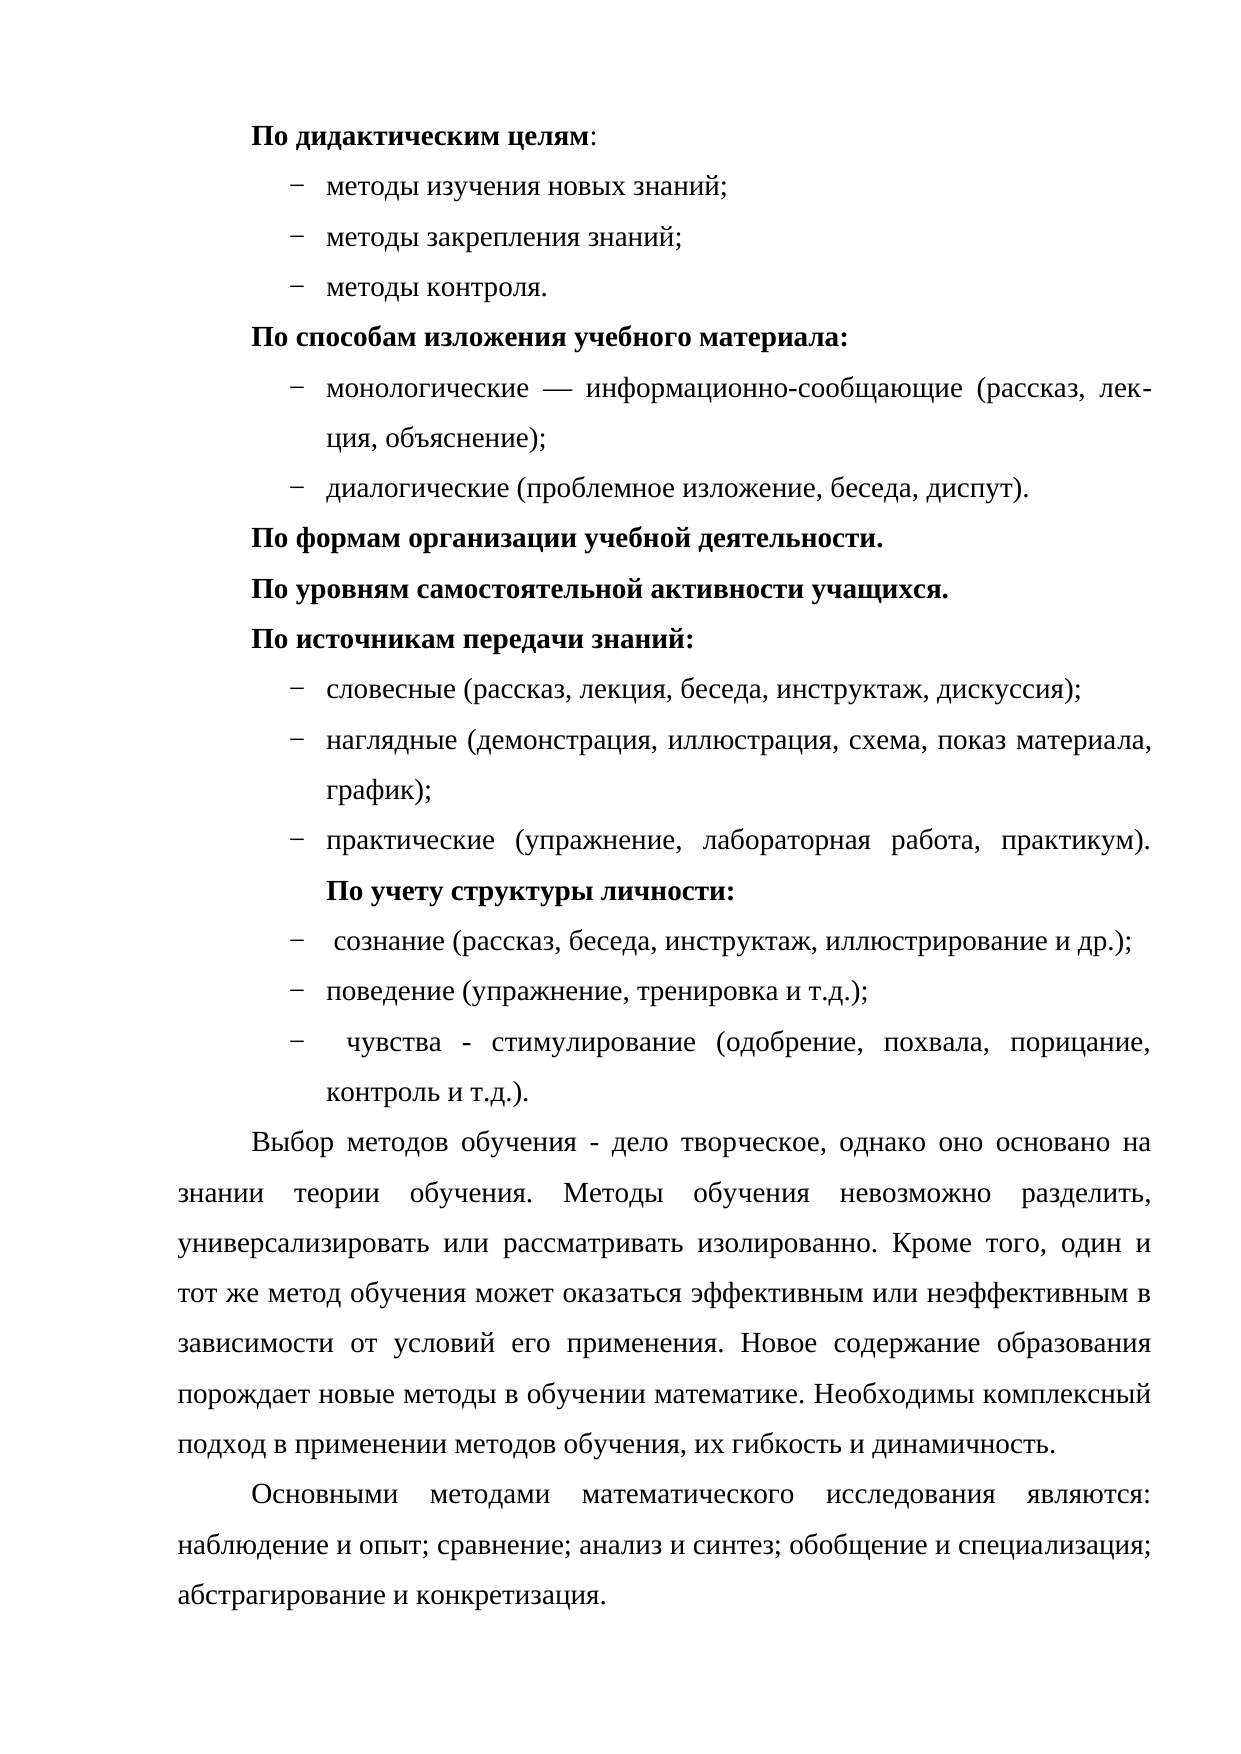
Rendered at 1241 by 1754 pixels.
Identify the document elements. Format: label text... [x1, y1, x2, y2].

list монологические — информационно-сообщающие (рассказ, лекция, объяснение); [288, 370, 1152, 453]
list сознание (рассказ, беседа, инструктаж, иллюстрирование и др.); [288, 923, 1152, 957]
list методы контроля. [288, 269, 1152, 303]
list словесные (рассказ, лекция, беседа, инструктаж, дискуссия); [288, 672, 1152, 705]
text По способам изложения учебного материала: [177, 319, 1152, 353]
list методы закрепления знаний; [288, 219, 1152, 252]
text По источникам передачи знаний: [177, 621, 1152, 655]
list практические (упражнение, лабораторная работа, практикум). По учету структуры личности: [288, 822, 1152, 906]
list поведение (упражнение, тренировка и т.д.); [288, 973, 1152, 1007]
text По формам организации учебной деятельности. [177, 521, 1152, 554]
list чувства - стимулирование (одобрение, похвала, порицание, контроль и т.д.). [288, 1024, 1152, 1108]
text Выбор методов обучения - дело творческое, однако оно основано на знании теории обучения. Методы обучения невозможно разделить, универсализировать или рассматривать изолированно. Кроме того, один и тот же метод обучения может оказаться эффективным или неэффективным в зависимости от условий его применения. Новое содержание образования порождает новые методы в обучении математике. Необходимы комплексный подход в применении методов обучения, их гибкость и динамичность. [177, 1124, 1152, 1460]
list диалогические (проблемное изложение, беседа, диспут). [288, 470, 1152, 504]
text По дидактическим целям: [177, 118, 1152, 152]
text Основными методами математического исследования являются: наблюдение и опыт; сравнение; анализ и синтез; обобщение и специализация; абстрагирование и конкретизация. [177, 1477, 1152, 1611]
list методы изучения новых знаний; [288, 168, 1152, 202]
text По уровням самостоятельной активности учащихся. [177, 571, 1152, 604]
list наглядные (демонстрация, иллюстрация, схема, показ материала, график); [288, 722, 1152, 806]
